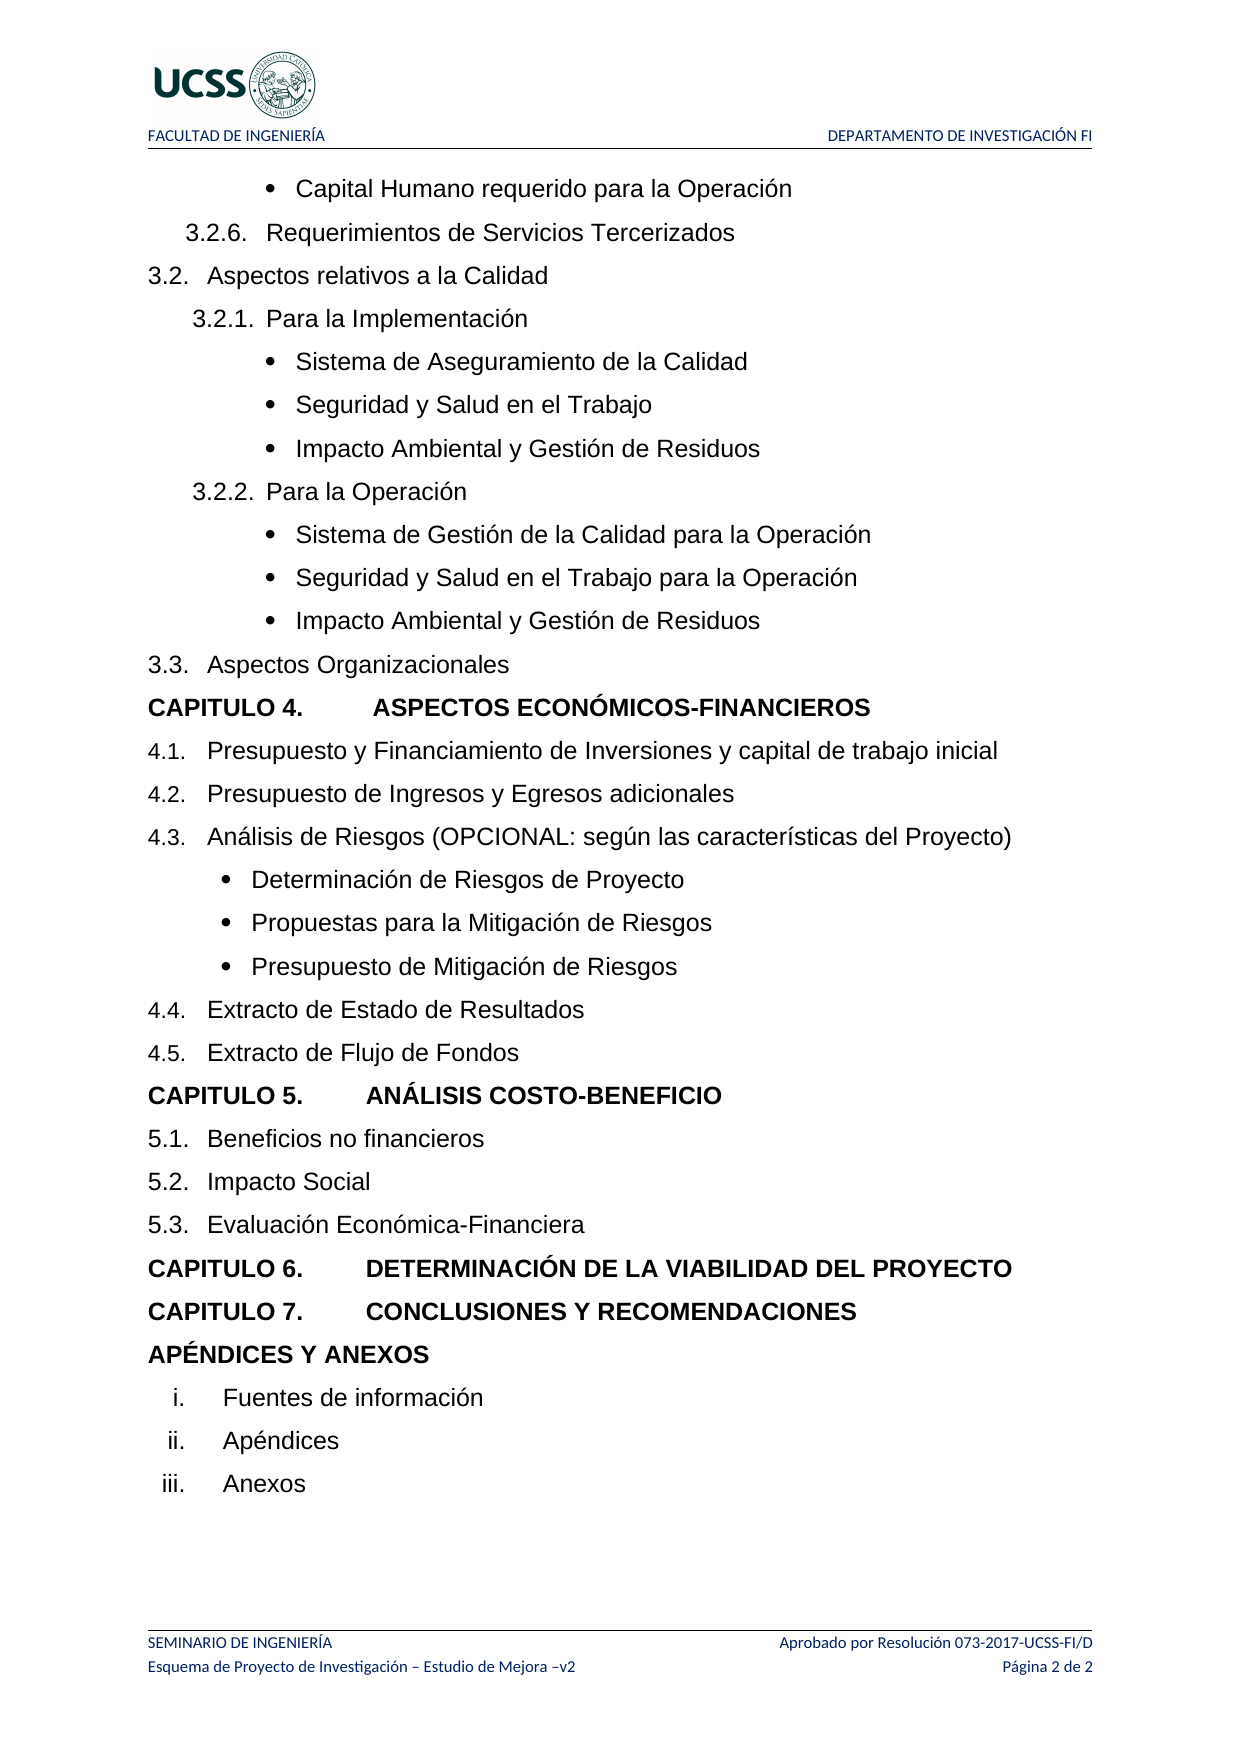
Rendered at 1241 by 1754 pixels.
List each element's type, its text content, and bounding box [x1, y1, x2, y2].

text CAPITULO 4. ASPECTOS ECONÓMICOS-FINANCIEROS [148, 693, 1092, 721]
list Extracto de Flujo de Fondos [148, 1038, 1092, 1067]
list Seguridad y Salud en el Trabajo para la Operación [266, 563, 1092, 592]
list Impacto Ambiental y Gestión de Residuos [266, 606, 1092, 635]
text CAPITULO 6. DETERMINACIÓN DE LA VIABILIDAD DEL PROYECTO [148, 1254, 1092, 1282]
list Sistema de Aseguramiento de la Calidad [266, 347, 1092, 376]
subtitle Anexos [185, 1469, 1092, 1498]
list Requerimientos de Servicios Tercerizados [185, 218, 1092, 246]
list Beneficios no financieros [148, 1124, 1092, 1153]
list Seguridad y Salud en el Trabajo [266, 390, 1092, 419]
list Aspectos relativos a la Calidad [148, 261, 1092, 289]
list Para la Implementación [192, 304, 1092, 333]
list Presupuesto y Financiamiento de Inversiones y capital de trabajo inicial [148, 736, 1092, 764]
subtitle APÉNDICES Y ANEXOS [148, 1340, 1092, 1369]
list Análisis de Riesgos (OPCIONAL: según las características del Proyecto) [148, 822, 1092, 851]
subtitle Apéndices [185, 1426, 1092, 1455]
text CAPITULO 7. CONCLUSIONES Y RECOMENDACIONES [148, 1297, 1092, 1326]
list Evaluación Económica-Financiera [148, 1211, 1092, 1239]
list Impacto Social [148, 1167, 1092, 1196]
list Presupuesto de Mitigación de Riesgos [222, 952, 1092, 981]
list Para la Operación [192, 477, 1092, 506]
text CAPITULO 5. ANÁLISIS COSTO-BENEFICIO [148, 1081, 1092, 1110]
list Determinación de Riesgos de Proyecto [222, 865, 1092, 894]
list Impacto Ambiental y Gestión de Residuos [266, 433, 1092, 462]
list Aspectos Organizacionales [148, 649, 1092, 678]
subtitle Fuentes de información [185, 1383, 1092, 1412]
list Sistema de Gestión de la Calidad para la Operación [266, 520, 1092, 549]
picture [147, 44, 323, 126]
list Extracto de Estado de Resultados [148, 995, 1092, 1024]
list Presupuesto de Ingresos y Egresos adicionales [148, 779, 1092, 808]
list Propuestas para la Mitigación de Riesgos [222, 908, 1092, 937]
list Capital Humano requerido para la Operación [266, 174, 1092, 203]
